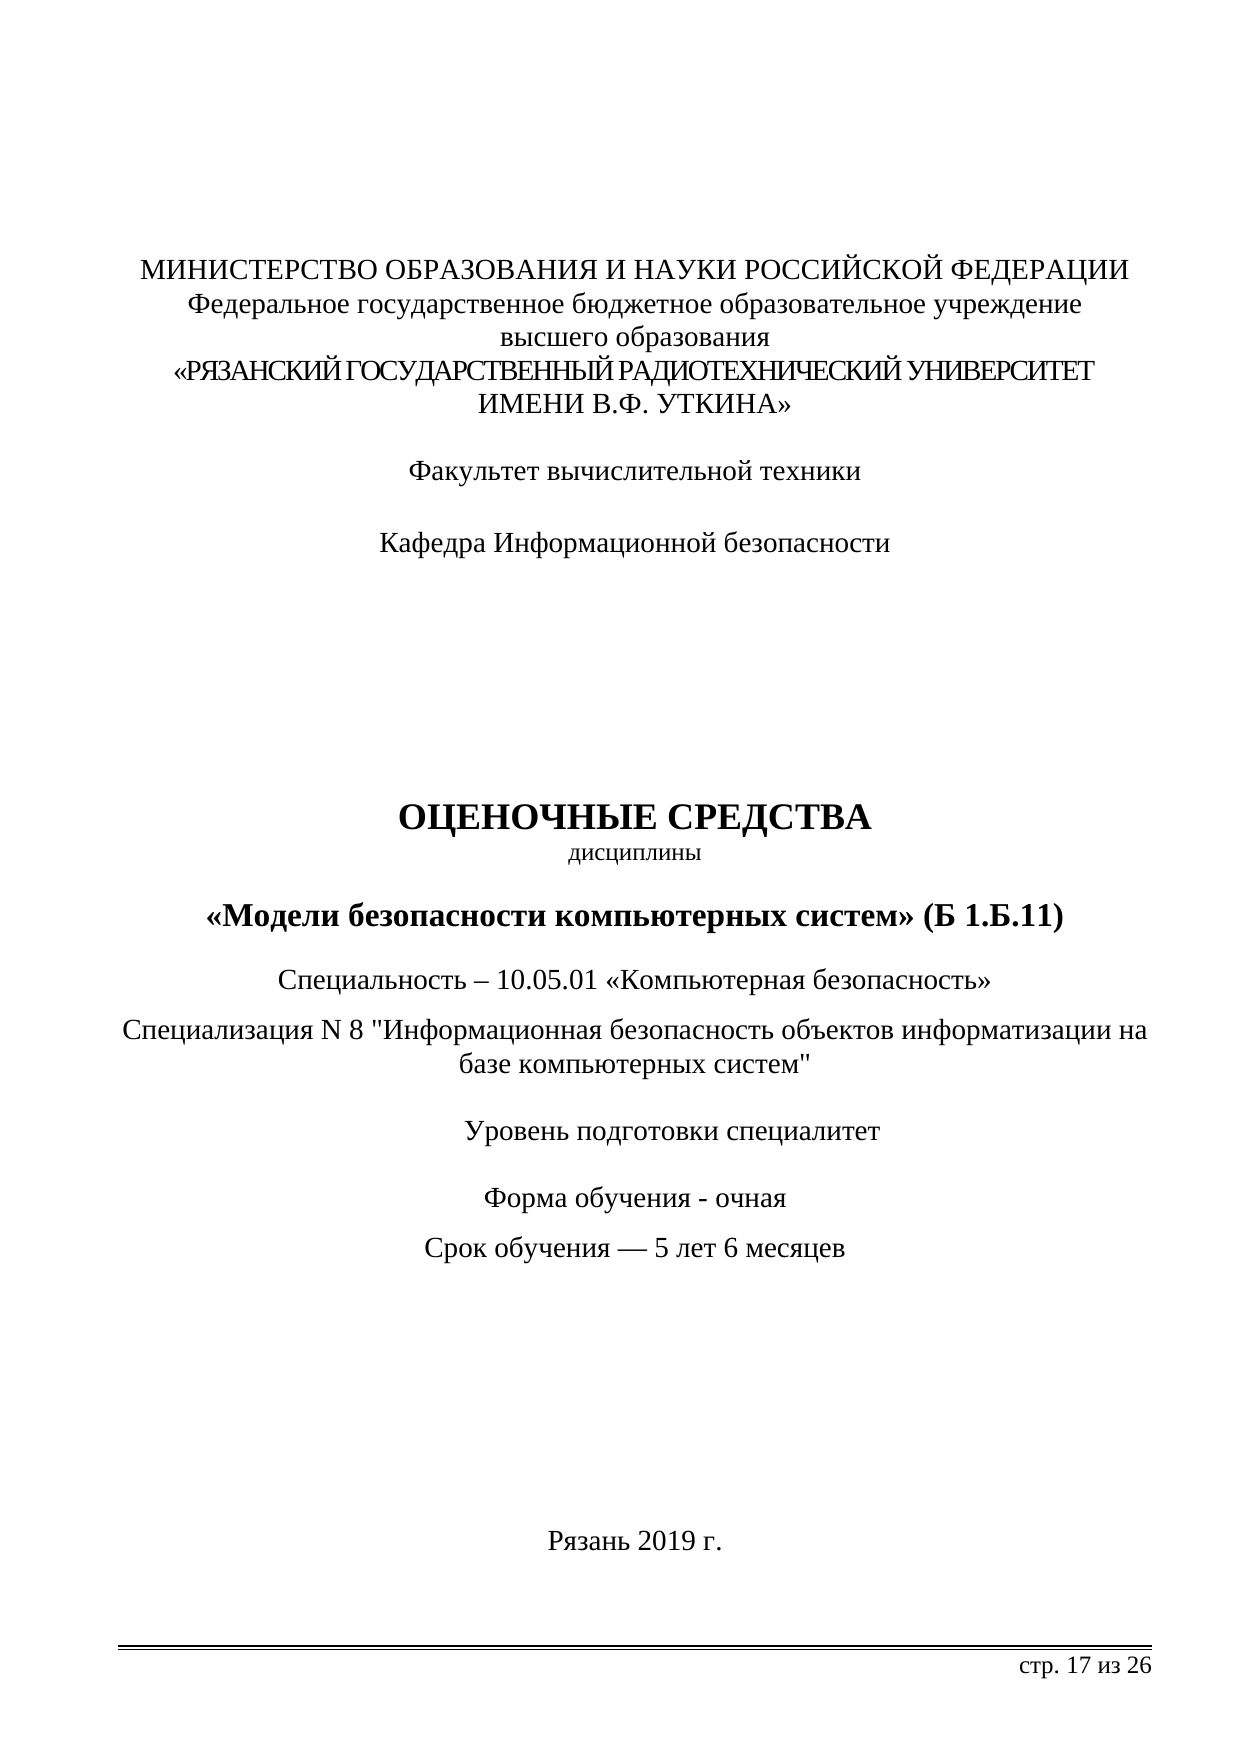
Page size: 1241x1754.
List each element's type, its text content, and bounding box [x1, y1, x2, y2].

text Федеральное государственное бюджетное образовательное учреждение высшего образования [118, 286, 1152, 353]
text Специализация N 8 "Информационная безопасность объектов информатизации на базе компьютерных систем" [118, 1012, 1152, 1079]
text Уровень подготовки специалитет [119, 1113, 1152, 1146]
text Кафедра Информационной безопасности [118, 525, 1152, 559]
text ОЦЕНОЧНЫЕ СРЕДСТВА [118, 794, 1152, 837]
text дисциплины [118, 837, 1152, 866]
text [118, 1523, 1152, 1556]
text Факультет вычислительной техники [118, 453, 1152, 487]
text Форма обучения - очная [118, 1180, 1152, 1213]
text МИНИСТЕРСТВО ОБРАЗОВАНИЯ И НАУКИ РОССИЙСКОЙ ФЕДЕРАЦИИ [118, 252, 1152, 286]
text Специальность – 10.05.01 «Компьютерная безопасность» [118, 962, 1152, 996]
text Срок обучения — 5 лет 6 месяцев [118, 1230, 1152, 1264]
text «РЯЗАНСКИЙ ГОСУДАРСТВЕННЫЙ РАДИОТЕХНИЧЕСКИЙ УНИВЕРСИТЕТ ИМЕНИ В.Ф. УТКИНА» [118, 353, 1152, 420]
text «Модели безопасности компьютерных систем» (Б 1.Б.11) [118, 895, 1152, 933]
